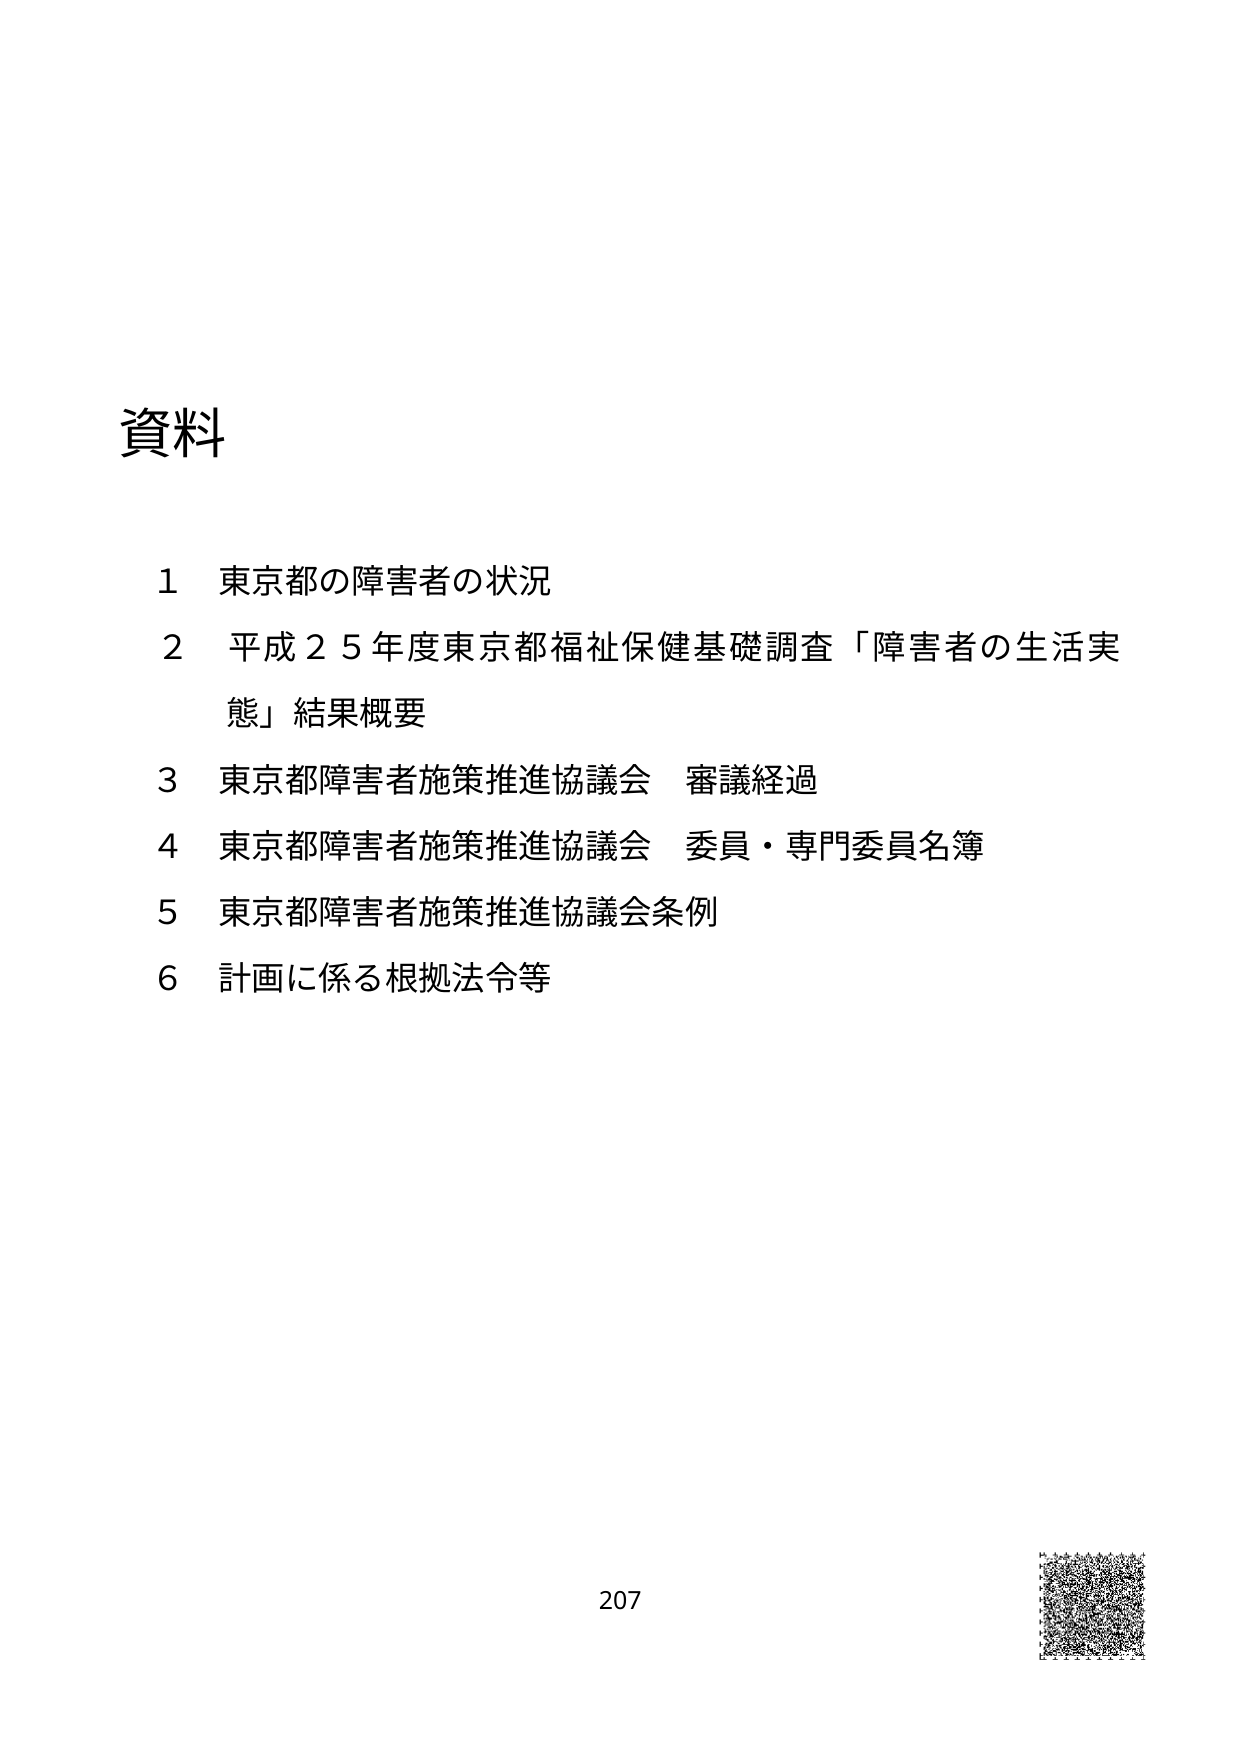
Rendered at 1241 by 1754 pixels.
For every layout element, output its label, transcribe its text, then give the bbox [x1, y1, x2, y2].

picture [1039, 1552, 1146, 1660]
text ６ 計画に係る根拠法令等 [118, 943, 1122, 1009]
text ３ 東京都障害者施策推進協議会 審議経過 [118, 744, 1122, 811]
text ５ 東京都障害者施策推進協議会条例 [118, 877, 1122, 943]
text ４ 東京都障害者施策推進協議会 委員・専門委員名簿 [118, 811, 1122, 877]
text ２ 平成２５年度東京都福祉保健基礎調査「障害者の生活実態」結果概要 [156, 612, 1122, 744]
text １ 東京都の障害者の状況 [118, 546, 1122, 612]
text 資料 [118, 380, 1122, 479]
